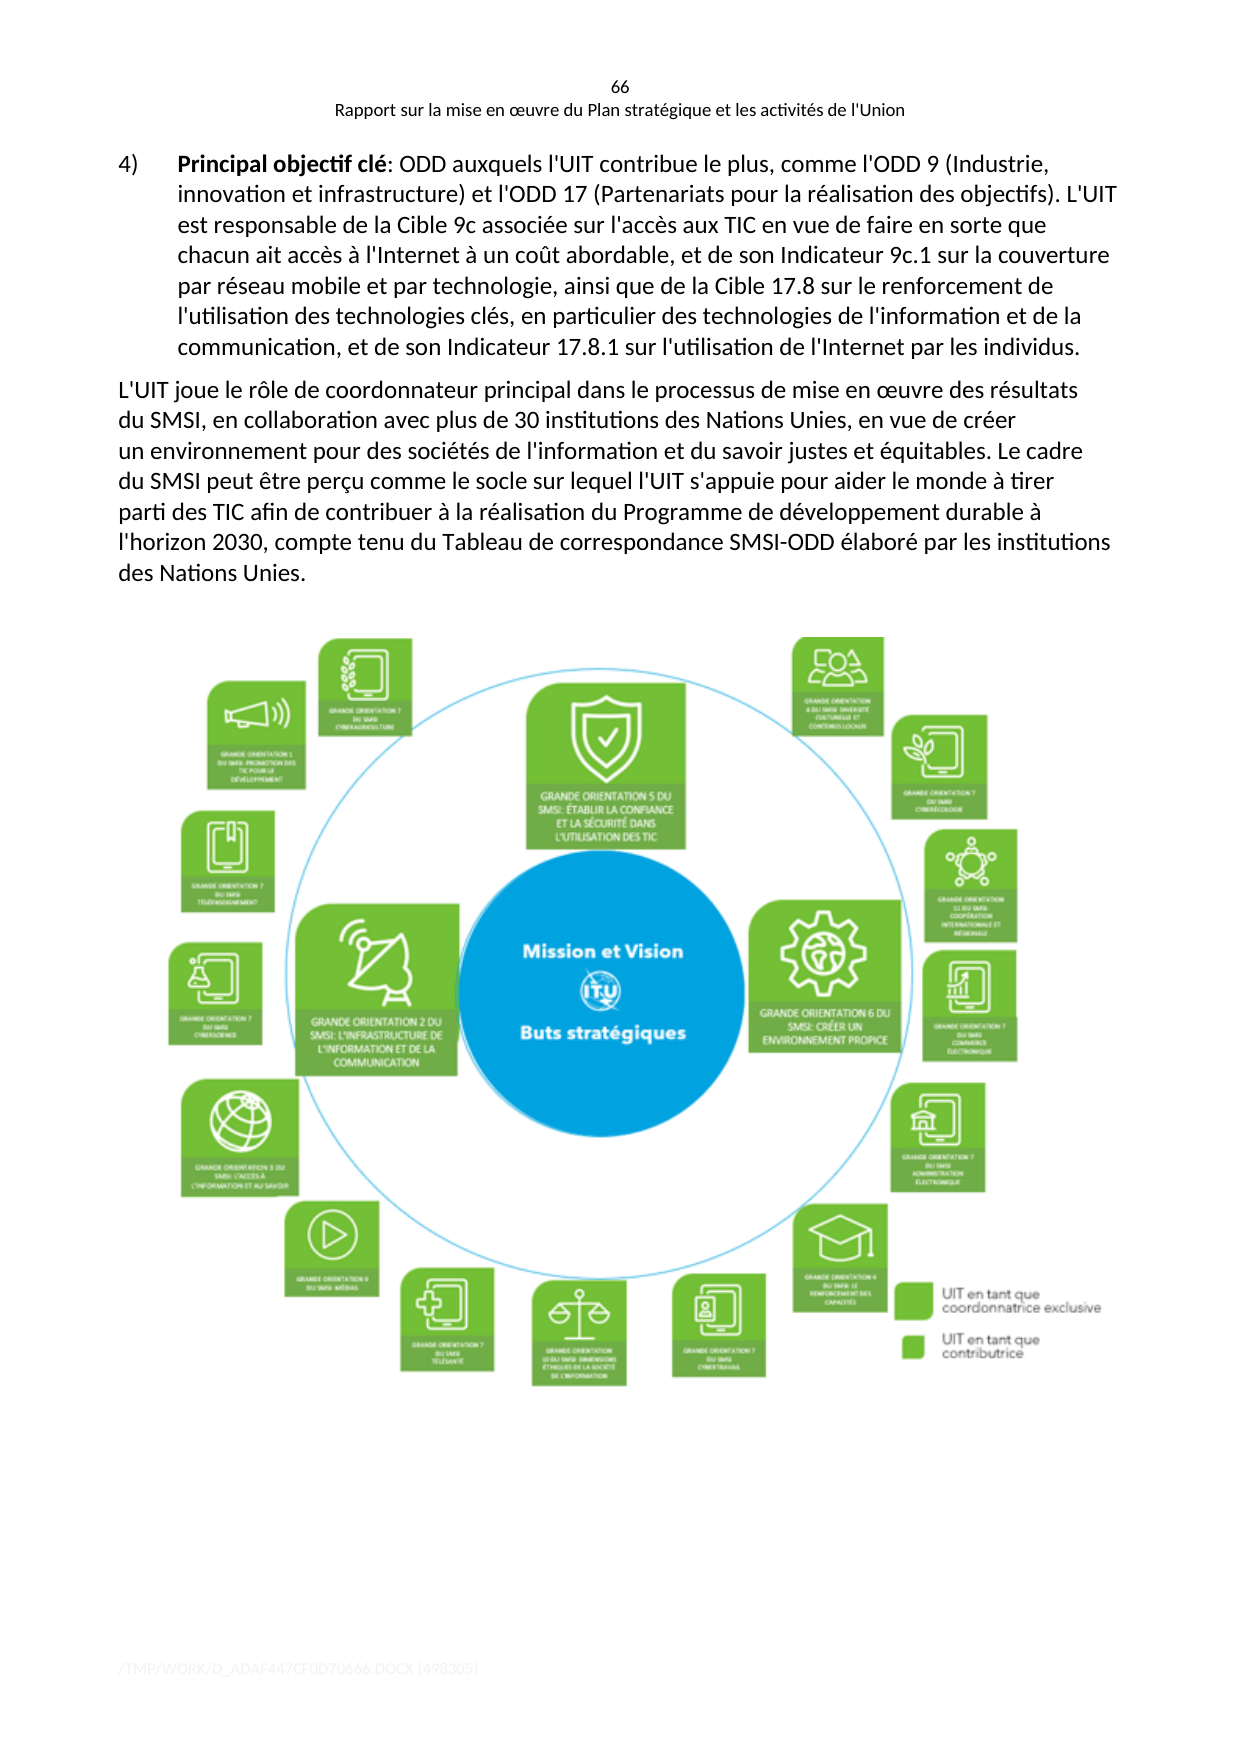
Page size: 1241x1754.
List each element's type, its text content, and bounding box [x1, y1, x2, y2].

picture [136, 637, 1104, 1399]
text L'UIT joue le rôle de coordonnateur principal dans le processus de mise en œuvre des résultats du SMSI, en collaboration avec plus de 30 institutions des Nations Unies, en vue de créer un environnement pour des sociétés de l'information et du savoir justes et équitables. Le cadre du SMSI peut être perçu comme le socle sur lequel l'UIT s'appuie pour aider le monde à tirer parti des TIC afin de contribuer à la réalisation du Programme de développement durable à l'horizon 2030, compte tenu du Tableau de correspondance SMSI-ODD élaboré par les institutions des Nations Unies. [118, 374, 1122, 587]
text 4) Principal objectif clé: ODD auxquels l'UIT contribue le plus, comme l'ODD 9 (Industrie, innovation et infrastructure) et l'ODD 17 (Partenariats pour la réalisation des objectifs). L'UIT est responsable de la Cible 9c associée sur l'accès aux TIC en vue de faire en sorte que chacun ait accès à l'Internet à un coût abordable, et de son Indicateur 9c.1 sur la couverture par réseau mobile et par technologie, ainsi que de la Cible 17.8 sur le renforcement de l'utilisation des technologies clés, en particulier des technologies de l'information et de la communication, et de son Indicateur 17.8.1 sur l'utilisation de l'Internet par les individus. [118, 148, 1122, 361]
